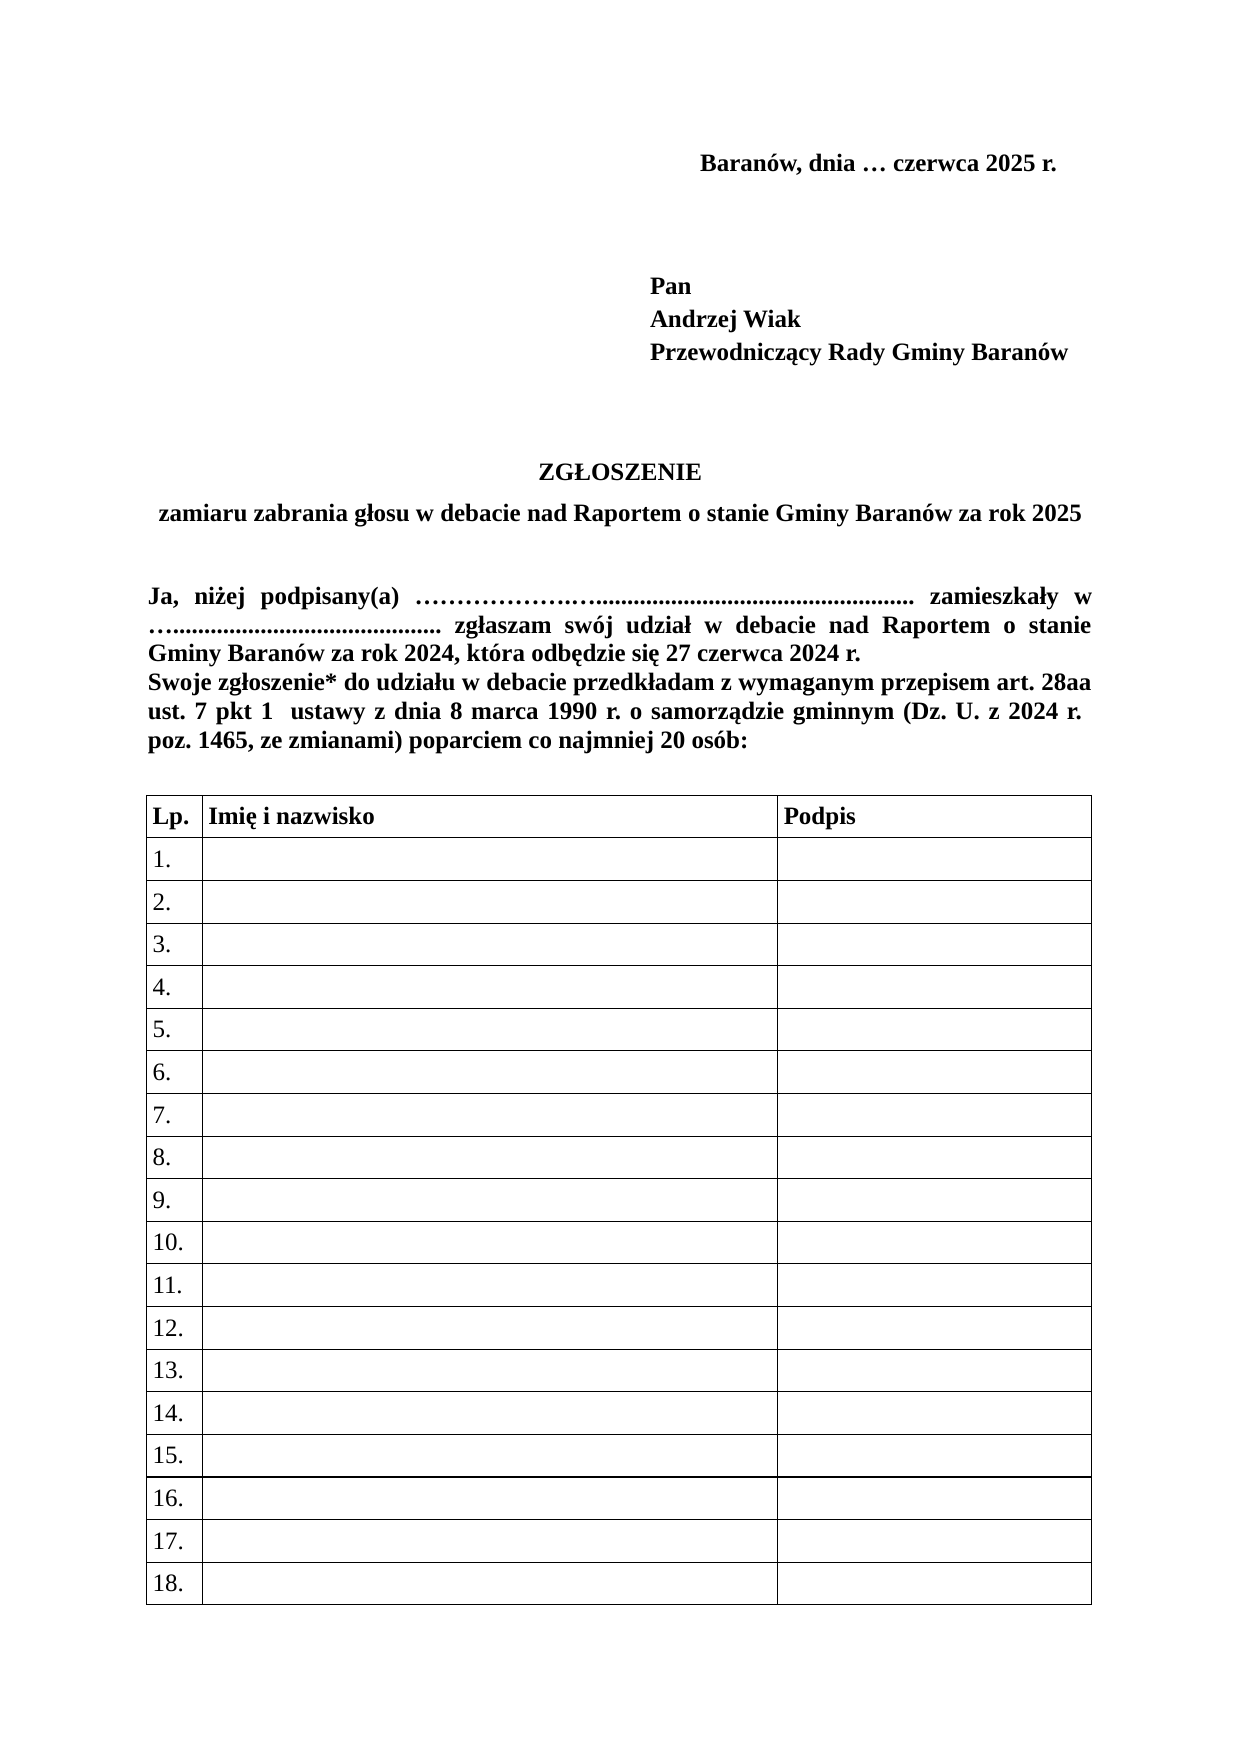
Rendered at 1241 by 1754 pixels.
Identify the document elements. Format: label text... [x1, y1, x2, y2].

table_cell [203, 1435, 777, 1476]
table_cell [203, 1478, 777, 1519]
table_cell [203, 924, 777, 965]
table_cell 6. [147, 1051, 202, 1093]
table_header Imię i nazwisko [203, 796, 777, 837]
table_cell [203, 1520, 777, 1562]
table_cell 10. [147, 1222, 202, 1263]
table_cell [203, 1009, 777, 1050]
table_cell 7. [147, 1094, 202, 1136]
text Swoje zgłoszenie* do udziału w debacie przedkładam z wymaganym przepisem art. 28aa ust. 7 pkt 1 ustawy z dnia 8 marca 1990 r. o samorządzie gminnym (Dz. U. z 2024 r. poz. 1465, ze zmianami) poparciem co najmniej 20 osób: [148, 667, 1093, 753]
text Baranów, dnia … czerwca 2025 r. [590, 148, 1093, 176]
text Przewodniczący Rady Gminy Baranów [650, 337, 1093, 366]
table_cell [203, 966, 777, 1008]
table_cell [778, 838, 1091, 880]
table_cell [203, 881, 777, 922]
table_cell 2. [147, 881, 202, 922]
table_cell [203, 1137, 777, 1178]
table_cell [778, 1222, 1091, 1263]
table_cell 5. [147, 1009, 202, 1050]
table_cell 17. [147, 1520, 202, 1562]
table_cell [778, 1563, 1091, 1604]
text ZGŁOSZENIE [148, 457, 1093, 486]
table_cell [203, 1350, 777, 1391]
table_cell 8. [147, 1137, 202, 1178]
table_cell [203, 1264, 777, 1306]
table_cell [778, 966, 1091, 1008]
table_cell 3. [147, 924, 202, 965]
text zamiaru zabrania głosu w debacie nad Raportem o stanie Gminy Baranów za rok 2025 [148, 498, 1093, 527]
table_cell [778, 1307, 1091, 1348]
table_cell [778, 1009, 1091, 1050]
table_cell [203, 1051, 777, 1093]
table_cell [203, 1179, 777, 1221]
table_cell 18. [147, 1563, 202, 1604]
table_cell [203, 1222, 777, 1263]
table_cell [778, 1137, 1091, 1178]
table_cell [778, 1094, 1091, 1136]
table_cell [778, 924, 1091, 965]
table_cell 9. [147, 1179, 202, 1221]
text Pan Andrzej Wiak [650, 271, 1093, 333]
table_cell [203, 1307, 777, 1348]
table_cell [203, 1094, 777, 1136]
table_cell 13. [147, 1350, 202, 1391]
table_header Lp. [147, 796, 202, 837]
table_cell 14. [147, 1392, 202, 1434]
table_cell [778, 1264, 1091, 1306]
table_cell [778, 1520, 1091, 1562]
table_cell [778, 1478, 1091, 1519]
table_cell [203, 1563, 777, 1604]
table_cell [203, 838, 777, 880]
table_cell 15. [147, 1435, 202, 1476]
table_cell 11. [147, 1264, 202, 1306]
table_header Podpis [778, 796, 1091, 837]
text Ja, niżej podpisany(a) ……………….…................................................... zamieszkały w …........................................... zgłaszam swój udział w debacie nad Raportem o stanie Gminy Baranów za rok 2024, która odbędzie się 27 czerwca 2024 r. [148, 581, 1093, 667]
table_cell [778, 1392, 1091, 1434]
table_cell 4. [147, 966, 202, 1008]
table_cell 12. [147, 1307, 202, 1348]
table_cell 16. [147, 1478, 202, 1519]
table_cell [203, 1392, 777, 1434]
table_cell [778, 881, 1091, 922]
table_cell [778, 1179, 1091, 1221]
table_cell 1. [147, 838, 202, 880]
table_cell [778, 1350, 1091, 1391]
table_cell [778, 1051, 1091, 1093]
table_cell [778, 1435, 1091, 1476]
